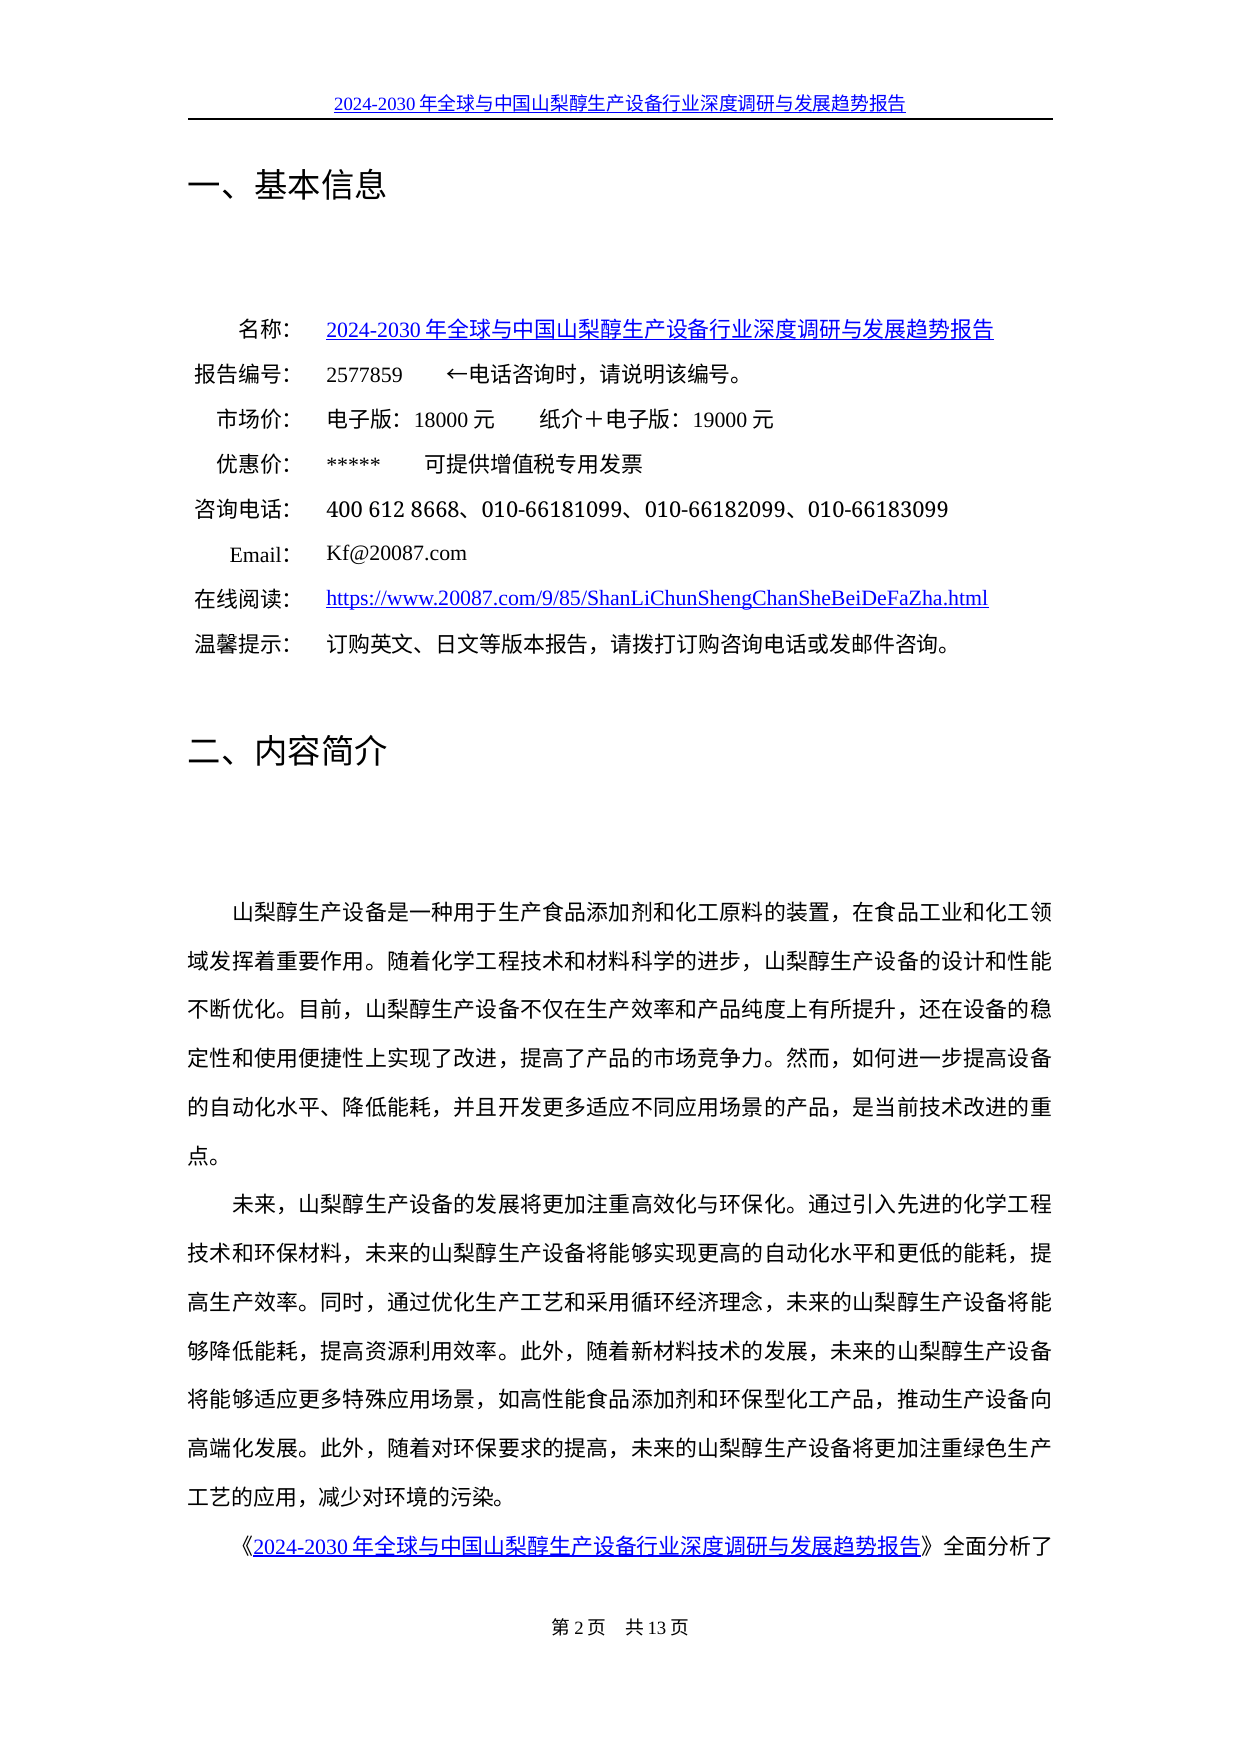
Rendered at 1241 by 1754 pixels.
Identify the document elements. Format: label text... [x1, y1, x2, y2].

title 一、基本信息 [187, 150, 1053, 215]
table_cell 订购英文、日文等版本报告，请拨打订购咨询电话或发邮件咨询。 [315, 627, 1073, 672]
table_cell 温馨提示： [167, 627, 315, 672]
table_cell 2577859 ←电话咨询时，请说明该编号。 [315, 357, 1073, 402]
table_cell 报告编号： [167, 357, 315, 402]
table_cell 在线阅读： [167, 582, 315, 627]
table_cell 咨询电话： [167, 492, 315, 537]
table_cell 市场价： [167, 402, 315, 447]
table_cell 优惠价： [167, 447, 315, 492]
table_cell 电子版：18000 元 纸介＋电子版：19000 元 [315, 402, 1073, 447]
table_cell Kf@20087.com [315, 537, 1073, 582]
table_cell [315, 582, 1073, 627]
table_header 名称： [167, 312, 315, 357]
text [187, 894, 1053, 1561]
table_header 2024-2030年全球与中国山梨醇生产设备行业深度调研与发展趋势报告 [315, 312, 1073, 357]
table_cell ***** 可提供增值税专用发票 [315, 447, 1073, 492]
table_cell Email： [167, 537, 315, 582]
table_cell 400 612 8668、010-66181099、010-66182099、010-66183099 [315, 492, 1073, 537]
title 二、内容简介 [187, 717, 1053, 782]
